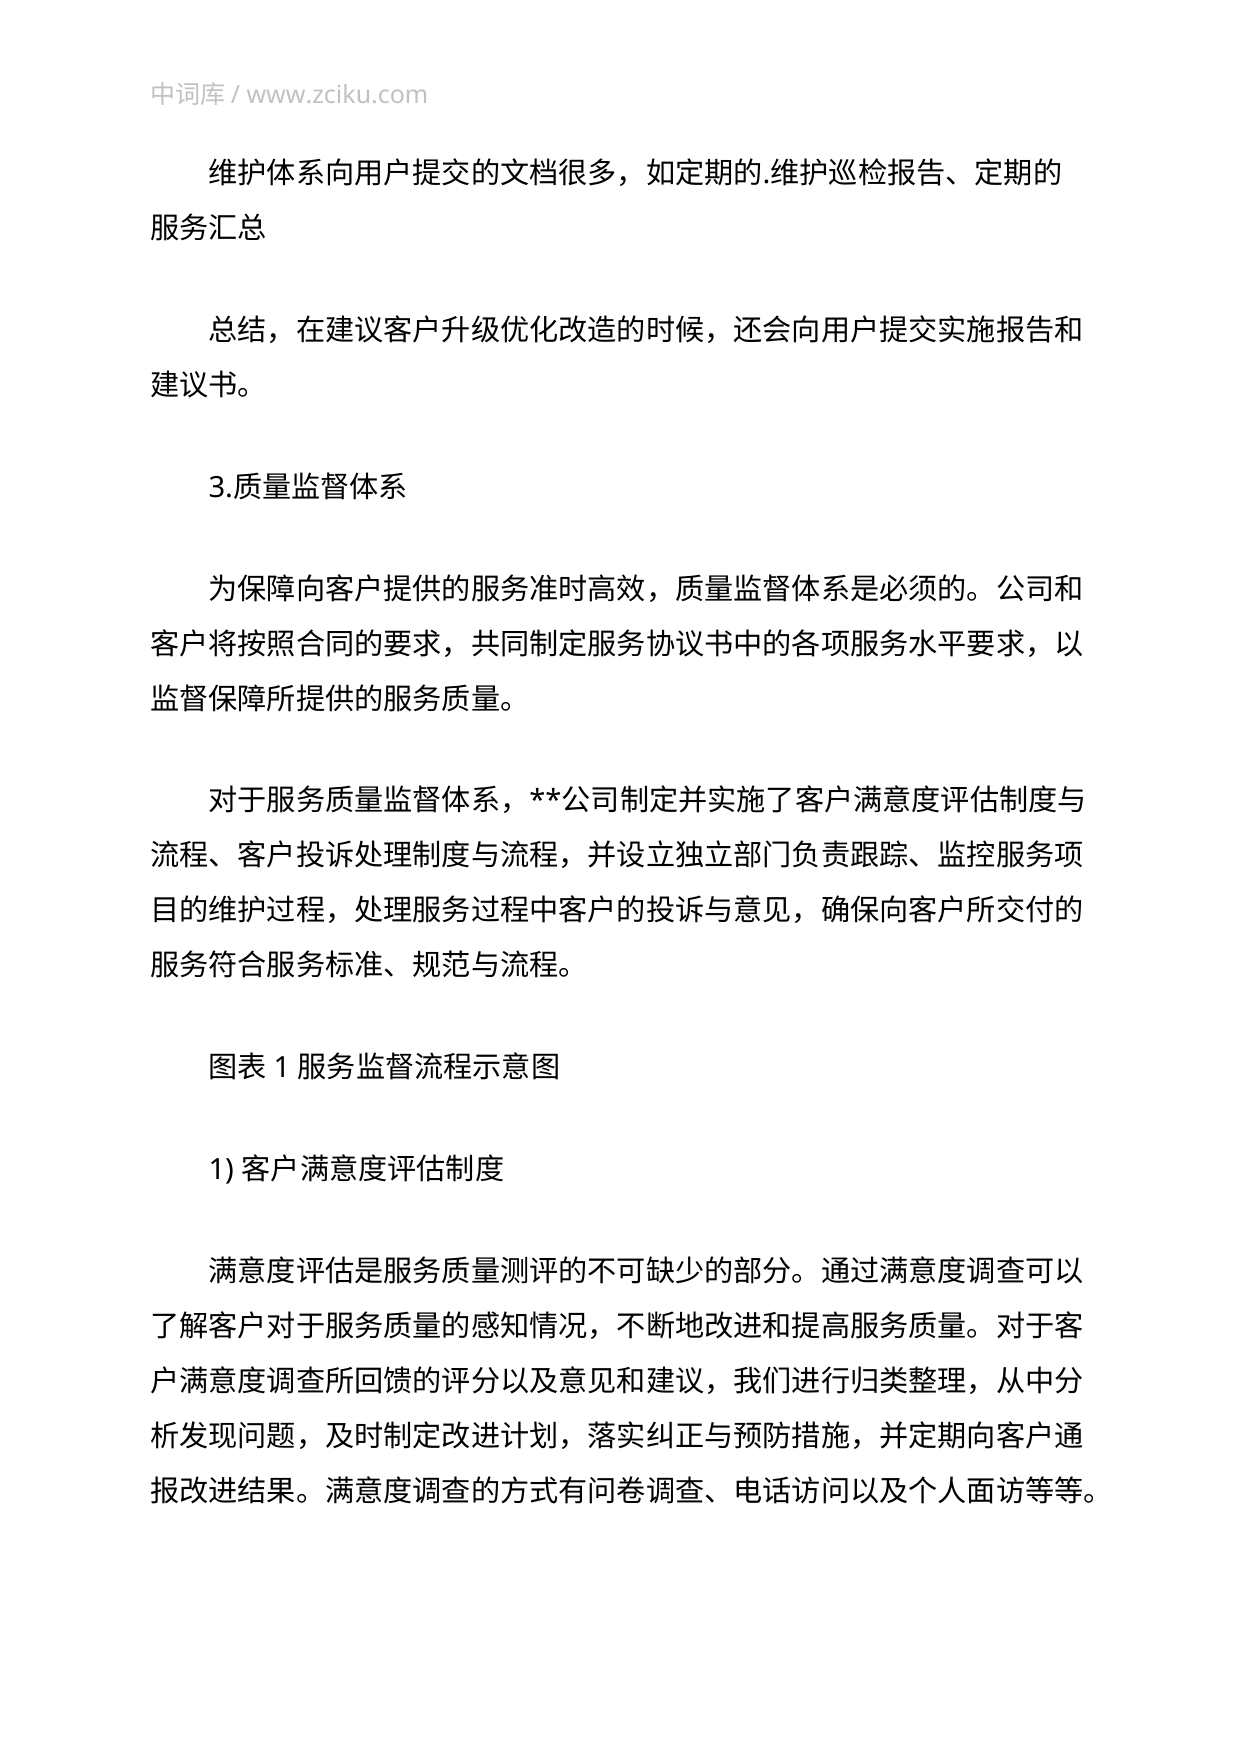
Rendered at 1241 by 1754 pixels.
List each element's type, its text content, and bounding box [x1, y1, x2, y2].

text 3.质量监督体系 [150, 463, 1090, 506]
text 1) 客户满意度评估制度 [150, 1146, 1090, 1188]
text 总结，在建议客户升级优化改造的时候，还会向用户提交实施报告和建议书。 [150, 307, 1090, 404]
text 图表 1 服务监督流程示意图 [150, 1043, 1090, 1086]
text 满意度评估是服务质量测评的不可缺少的部分。通过满意度调查可以了解客户对于服务质量的感知情况，不断地改进和提高服务质量。对于客户满意度调查所回馈的评分以及意见和建议，我们进行归类整理，从中分析发现问题，及时制定改进计划，落实纠正与预防措施，并定期向客户通报改进结果。满意度调查的方式有问卷调查、电话访问以及个人面访等等。 [150, 1247, 1090, 1509]
text 维护体系向用户提交的文档很多，如定期的.维护巡检报告、定期的服务汇总 [150, 150, 1090, 247]
text 为保障向客户提供的服务准时高效，质量监督体系是必须的。公司和客户将按照合同的要求，共同制定服务协议书中的各项服务水平要求，以监督保障所提供的服务质量。 [150, 565, 1090, 717]
text 对于服务质量监督体系，**公司制定并实施了客户满意度评估制度与流程、客户投诉处理制度与流程，并设立独立部门负责跟踪、监控服务项目的维护过程，处理服务过程中客户的投诉与意见，确保向客户所交付的服务符合服务标准、规范与流程。 [150, 777, 1090, 984]
